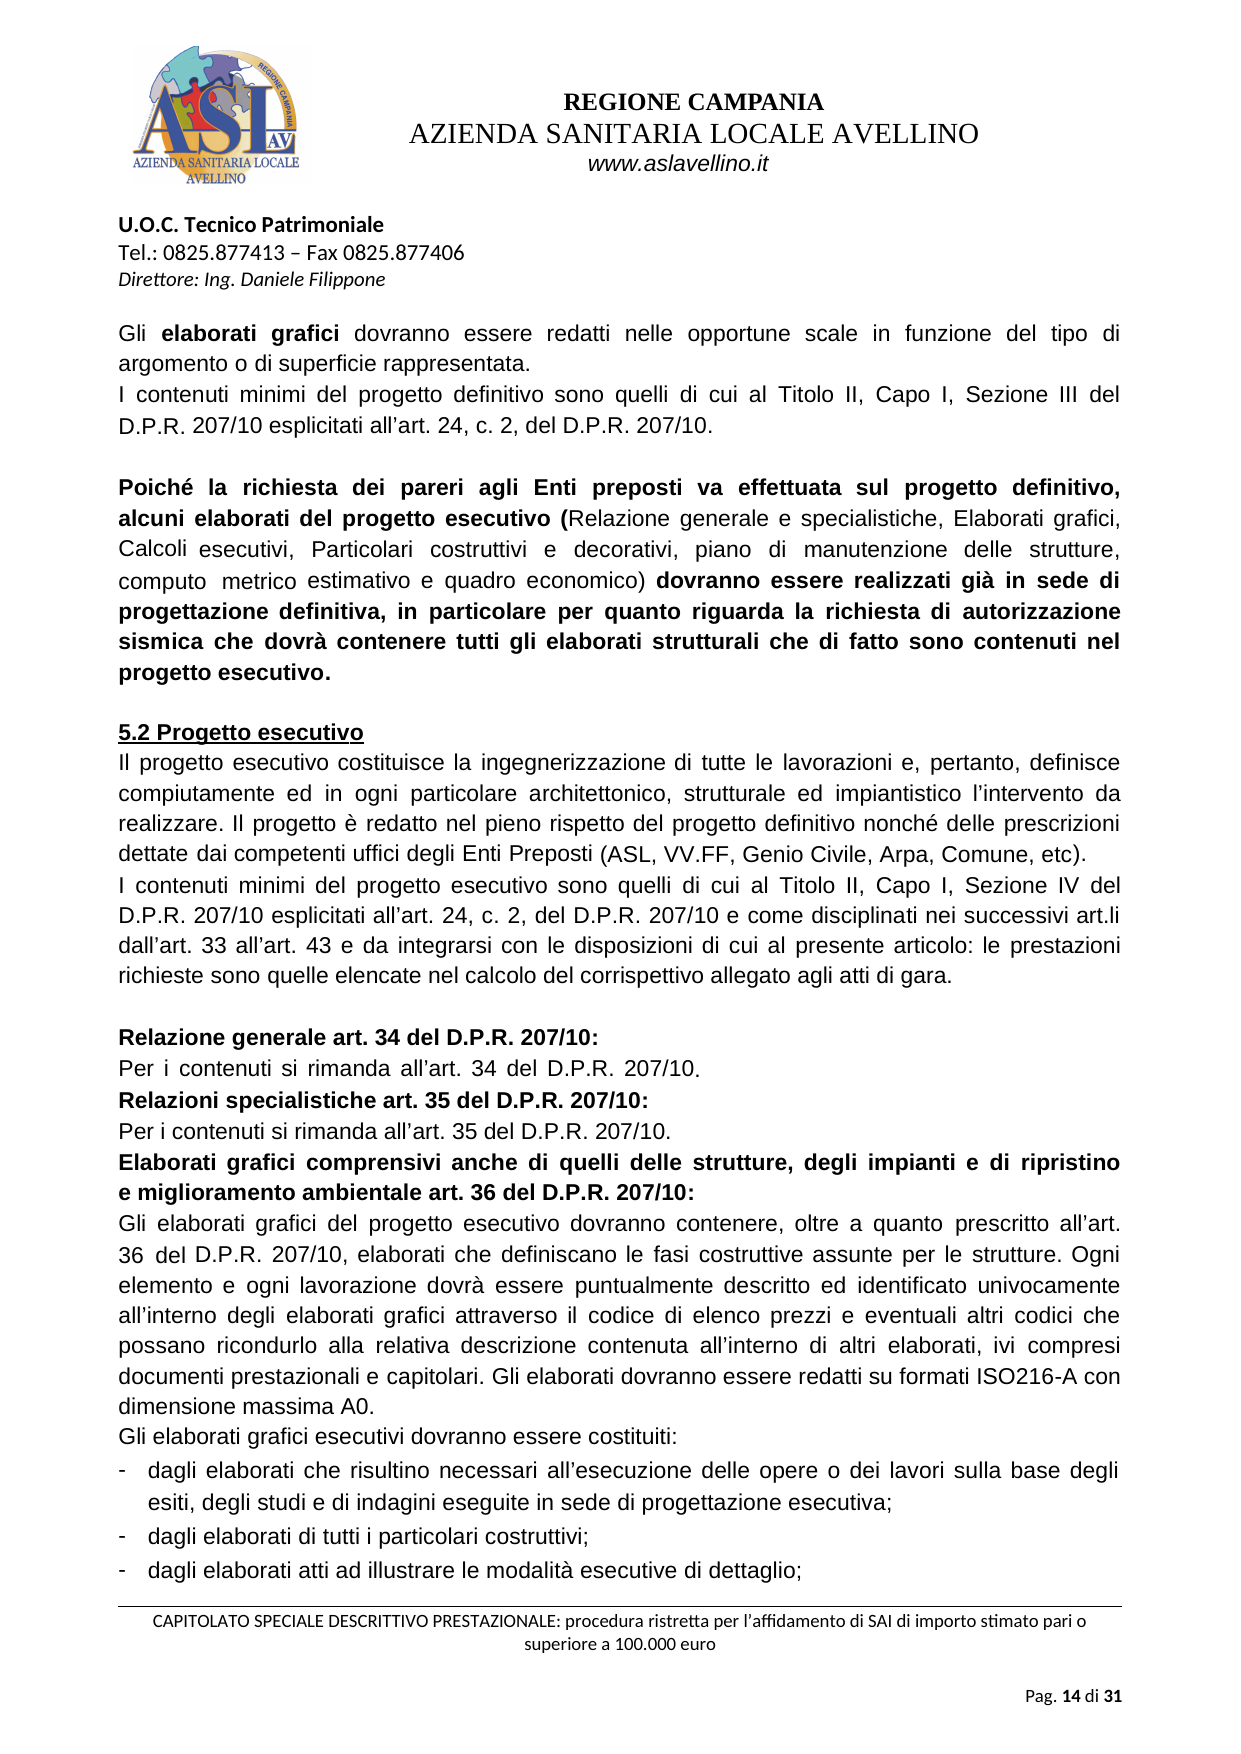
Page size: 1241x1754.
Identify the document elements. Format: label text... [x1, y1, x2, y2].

text Gli elaborati grafici del progetto esecutivo dovranno contenere, oltre a quanto prescritto all’art. 36 del D.P.R. 207/10, elaborati che definiscano le fasi costruttive assunte per le strutture. Ogni elemento e ogni lavorazione dovrà essere puntualmente descritto ed identificato univocamente all’interno degli elaborati grafici attraverso il codice di elenco prezzi e eventuali altri codici che possano ricondurlo alla relativa descrizione contenuta all’interno di altri elaborati, ivi compresi documenti prestazionali e capitolari. Gli elaborati dovranno essere redatti su formati ISO216-A con dimensione massima A0. [118, 1209, 1121, 1419]
list dagli elaborati di tutti i particolari costruttivi; [118, 1522, 1121, 1549]
list dagli elaborati atti ad illustrare le modalità esecutive di dettaglio; [118, 1556, 1121, 1584]
text Poiché la richiesta dei pareri agli Enti preposti va effettuata sul progetto definitivo, alcuni elaborati del progetto esecutivo (Relazione generale e specialistiche, Elaborati grafici, Calcoli esecutivi, Particolari costruttivi e decorativi, piano di manutenzione delle strutture, computo metrico estimativo e quadro economico) dovranno essere realizzati già in sede di progettazione definitiva, in particolare per quanto riguarda la richiesta di autorizzazione sismica che dovrà contenere tutti gli elaborati strutturali che di fatto sono contenuti nel progetto esecutivo. [118, 474, 1121, 685]
text Gli elaborati grafici esecutivi dovranno essere costituiti: [118, 1423, 1121, 1449]
text Per i contenuti si rimanda all’art. 34 del D.P.R. 207/10. [118, 1055, 1121, 1082]
text Gli elaborati grafici dovranno essere redatti nelle opportune scale in funzione del tipo di argomento o di superficie rappresentata. [118, 320, 1121, 376]
text Il progetto esecutivo costituisce la ingegnerizzazione di tutte le lavorazioni e, pertanto, definisce compiutamente ed in ogni particolare architettonico, strutturale ed impiantistico l’intervento da realizzare. Il progetto è redatto nel pieno rispetto del progetto definitivo nonché delle prescrizioni dettate dai competenti uffici degli Enti Preposti (ASL, VV.FF, Genio Civile, Arpa, Comune, etc). [118, 749, 1121, 868]
picture [132, 46, 313, 184]
text Relazione generale art. 34 del D.P.R. 207/10: [118, 1023, 1121, 1051]
text Relazioni specialistiche art. 35 del D.P.R. 207/10: [118, 1087, 1121, 1113]
list dagli elaborati che risultino necessari all’esecuzione delle opere o dei lavori sulla base degli esiti, degli studi e di indagini eseguite in sede di progettazione esecutiva; [118, 1456, 1121, 1515]
text Elaborati grafici comprensivi anche di quelli delle strutture, degli impianti e di ripristino e miglioramento ambientale art. 36 del D.P.R. 207/10: [118, 1148, 1121, 1205]
text 5.2 Progetto esecutivo [118, 719, 1121, 745]
text I contenuti minimi del progetto definitivo sono quelli di cui al Titolo II, Capo I, Sezione III del D.P.R. 207/10 esplicitati all’art. 24, c. 2, del D.P.R. 207/10. [118, 380, 1121, 439]
text Per i contenuti si rimanda all’art. 35 del D.P.R. 207/10. [118, 1117, 1121, 1144]
text I contenuti minimi del progetto esecutivo sono quelli di cui al Titolo II, Capo I, Sezione IV del D.P.R. 207/10 esplicitati all’art. 24, c. 2, del D.P.R. 207/10 e come disciplinati nei successivi art.li dall’art. 33 all’art. 43 e da integrarsi con le disposizioni di cui al presente articolo: le prestazioni richieste sono quelle elencate nel calcolo del corrispettivo allegato agli atti di gara. [118, 872, 1121, 989]
